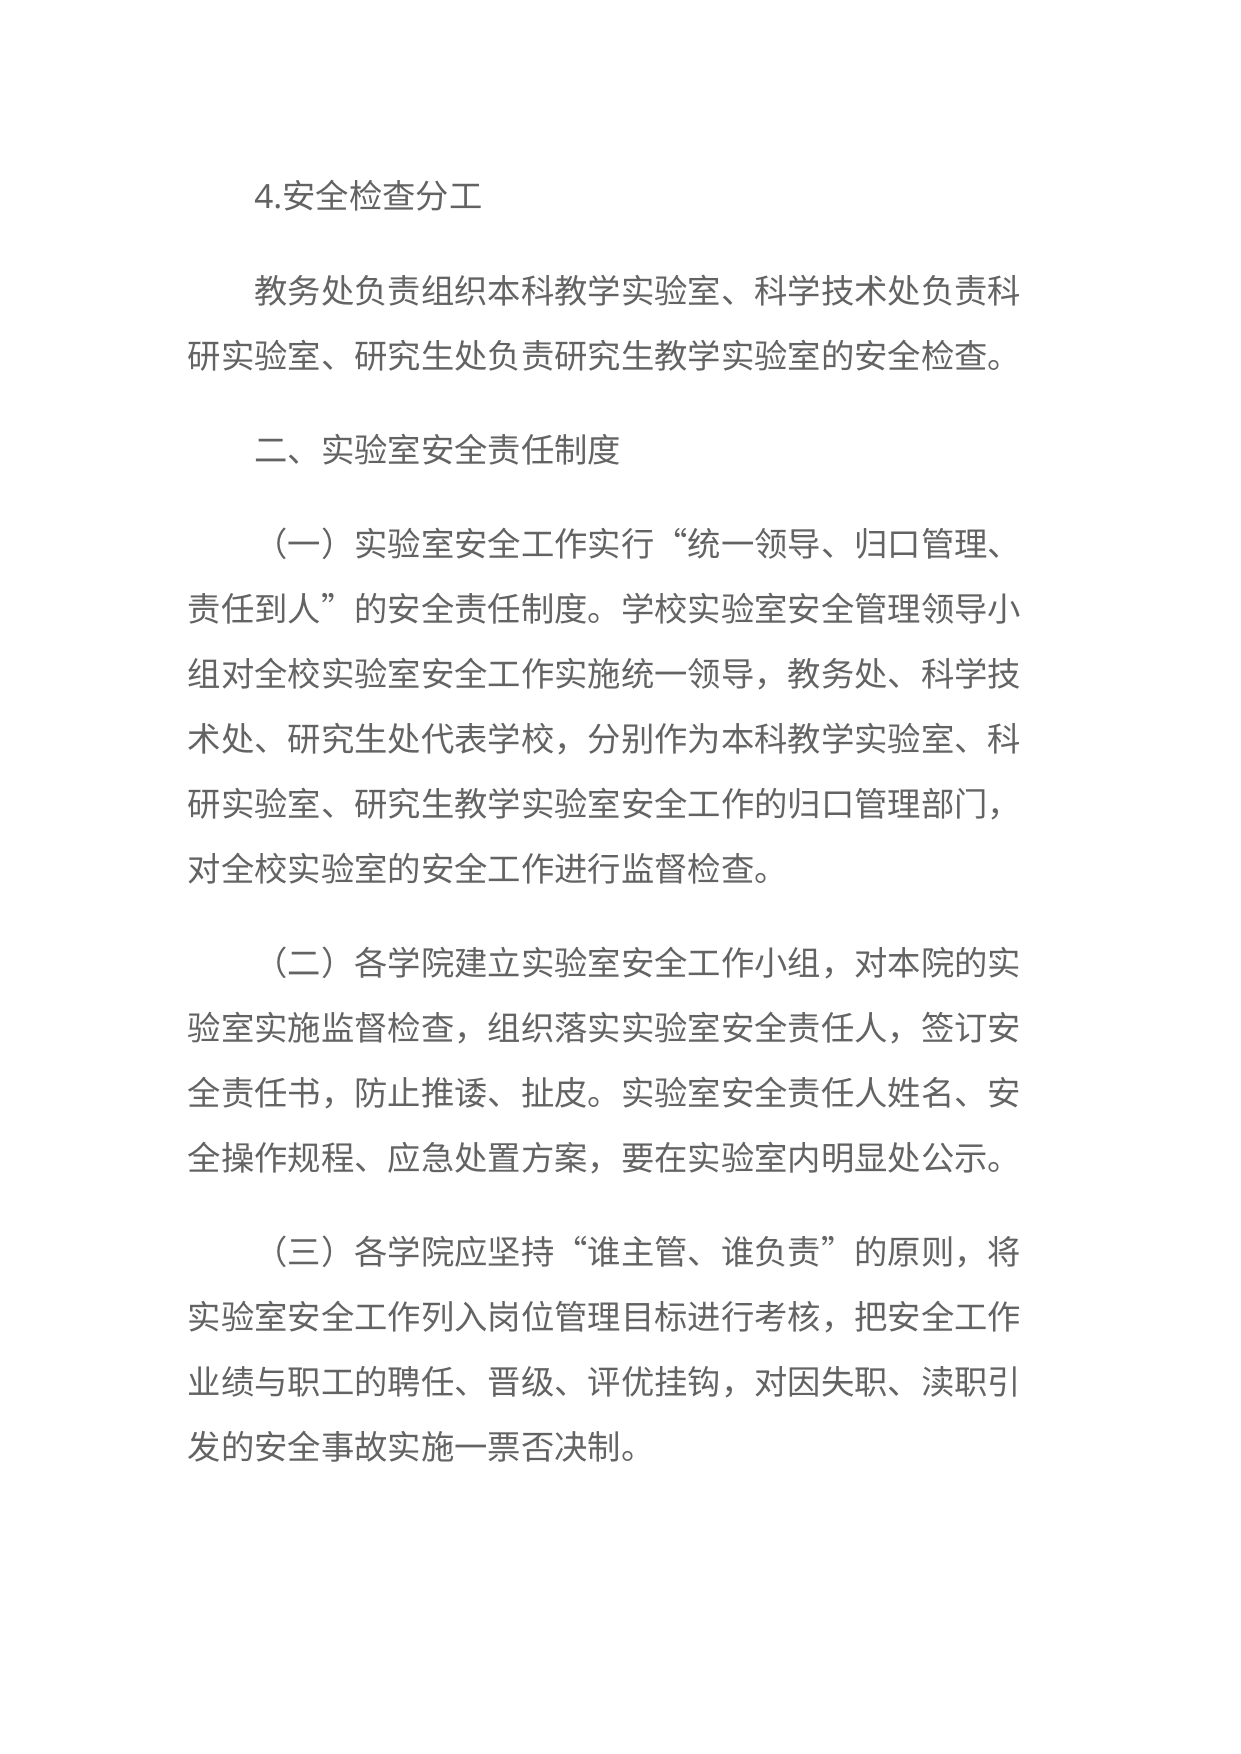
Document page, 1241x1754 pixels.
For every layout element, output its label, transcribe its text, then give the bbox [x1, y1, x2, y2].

text 4.安全检查分工 [187, 162, 1053, 227]
text 教务处负责组织本科教学实验室、科学技术处负责科研实验室、研究生处负责研究生教学实验室的安全检查。 [187, 256, 1053, 386]
text 二、实验室安全责任制度 [187, 415, 1053, 480]
text （三）各学院应坚持“谁主管、谁负责”的原则，将实验室安全工作列入岗位管理目标进行考核，把安全工作业绩与职工的聘任、晋级、评优挂钩，对因失职、渎职引发的安全事故实施一票否决制。 [187, 1218, 1053, 1478]
text （二）各学院建立实验室安全工作小组，对本院的实验室实施监督检查，组织落实实验室安全责任人，签订安全责任书，防止推诿、扯皮。实验室安全责任人姓名、安全操作规程、应急处置方案，要在实验室内明显处公示。 [187, 929, 1053, 1189]
text （一）实验室安全工作实行“统一领导、归口管理、责任到人”的安全责任制度。学校实验室安全管理领导小组对全校实验室安全工作实施统一领导，教务处、科学技术处、研究生处代表学校，分别作为本科教学实验室、科研实验室、研究生教学实验室安全工作的归口管理部门，对全校实验室的安全工作进行监督检查。 [187, 509, 1053, 899]
